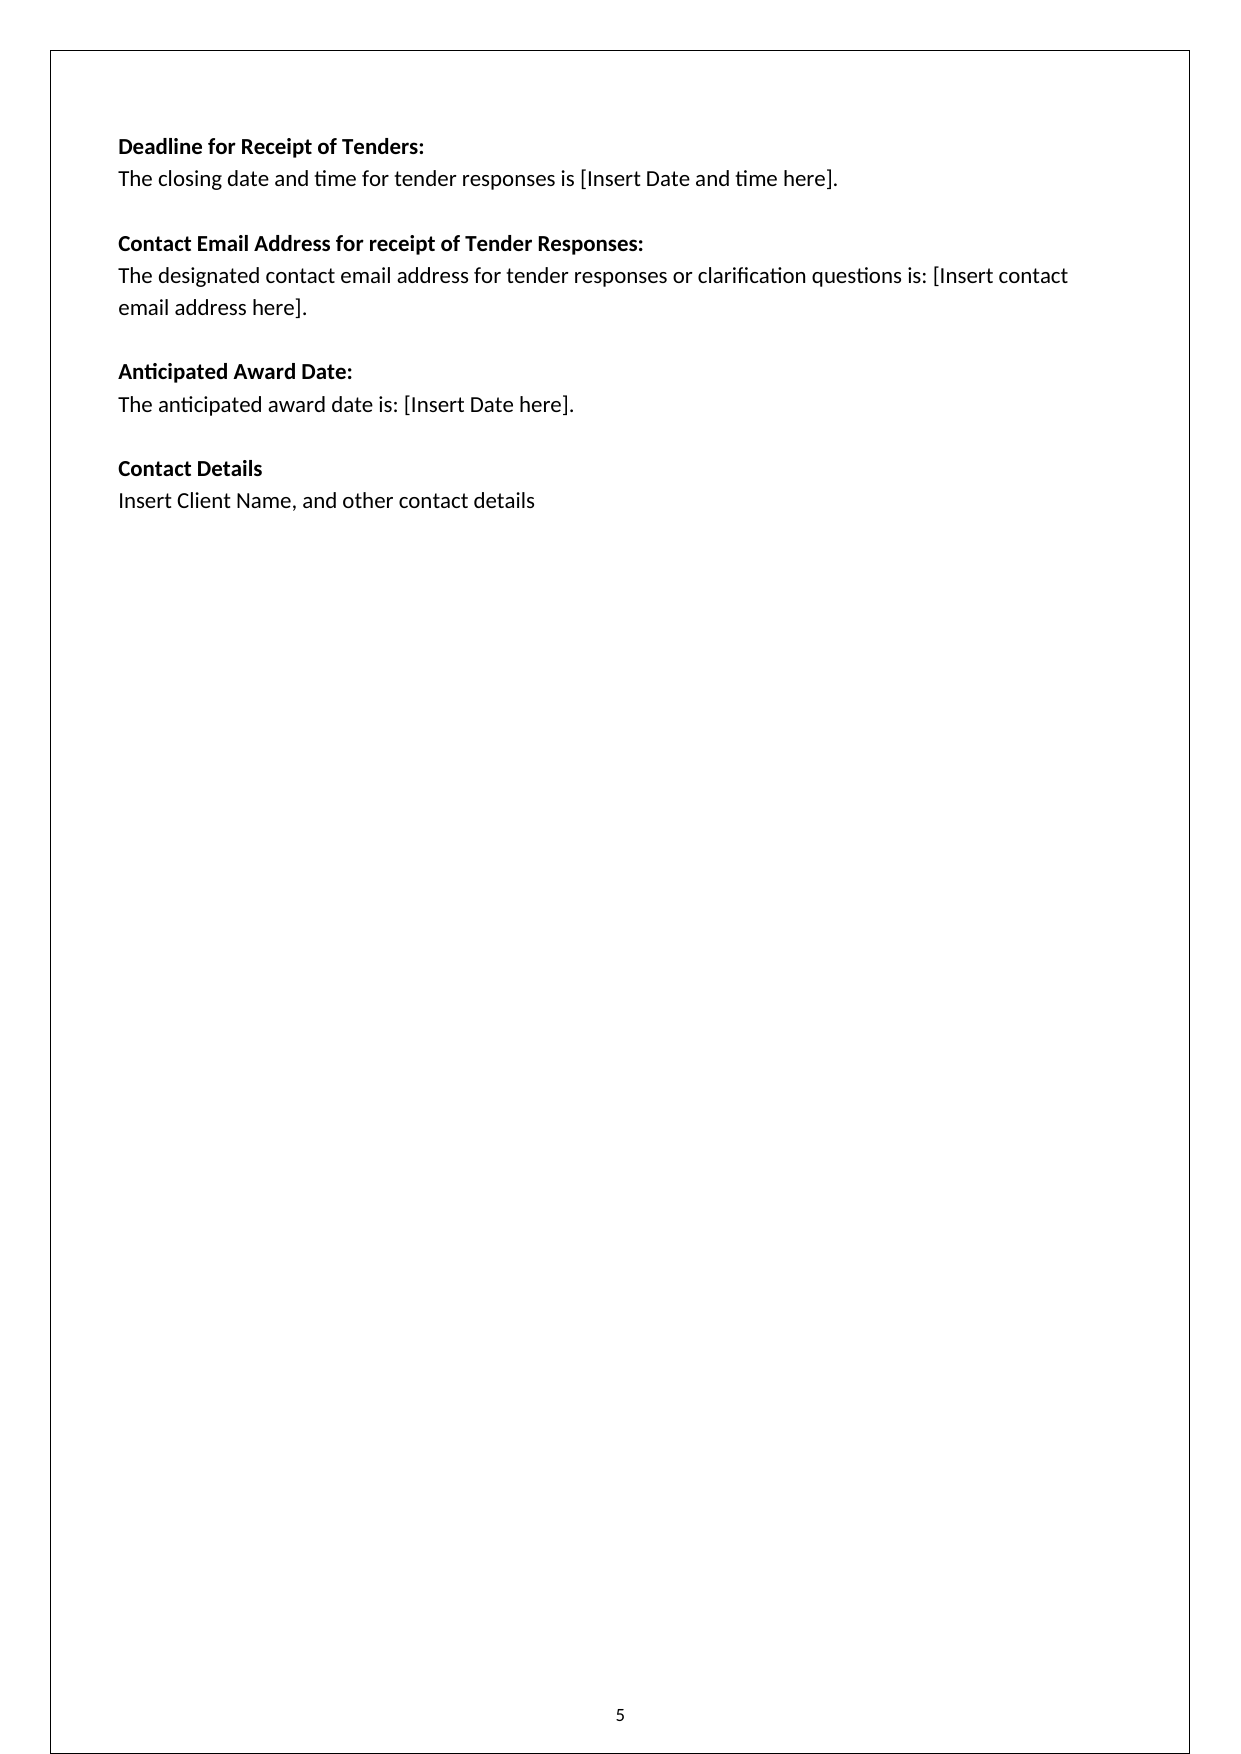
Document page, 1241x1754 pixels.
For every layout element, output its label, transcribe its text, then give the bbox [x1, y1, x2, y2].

text The designated contact email address for tender responses or clarification questions is: [Insert contact email address here]. [118, 261, 1122, 321]
text Insert Client Name, and other contact details [118, 486, 1122, 514]
text The closing date and time for tender responses is [Insert Date and time here]. [118, 164, 1122, 192]
text Contact Details [118, 454, 1122, 482]
text Contact Email Address for receipt of Tender Responses: [118, 229, 1122, 257]
text Anticipated Award Date: [118, 357, 1122, 386]
text Deadline for Receipt of Tenders: [118, 132, 1122, 160]
text The anticipated award date is: [Insert Date here]. [118, 390, 1122, 418]
